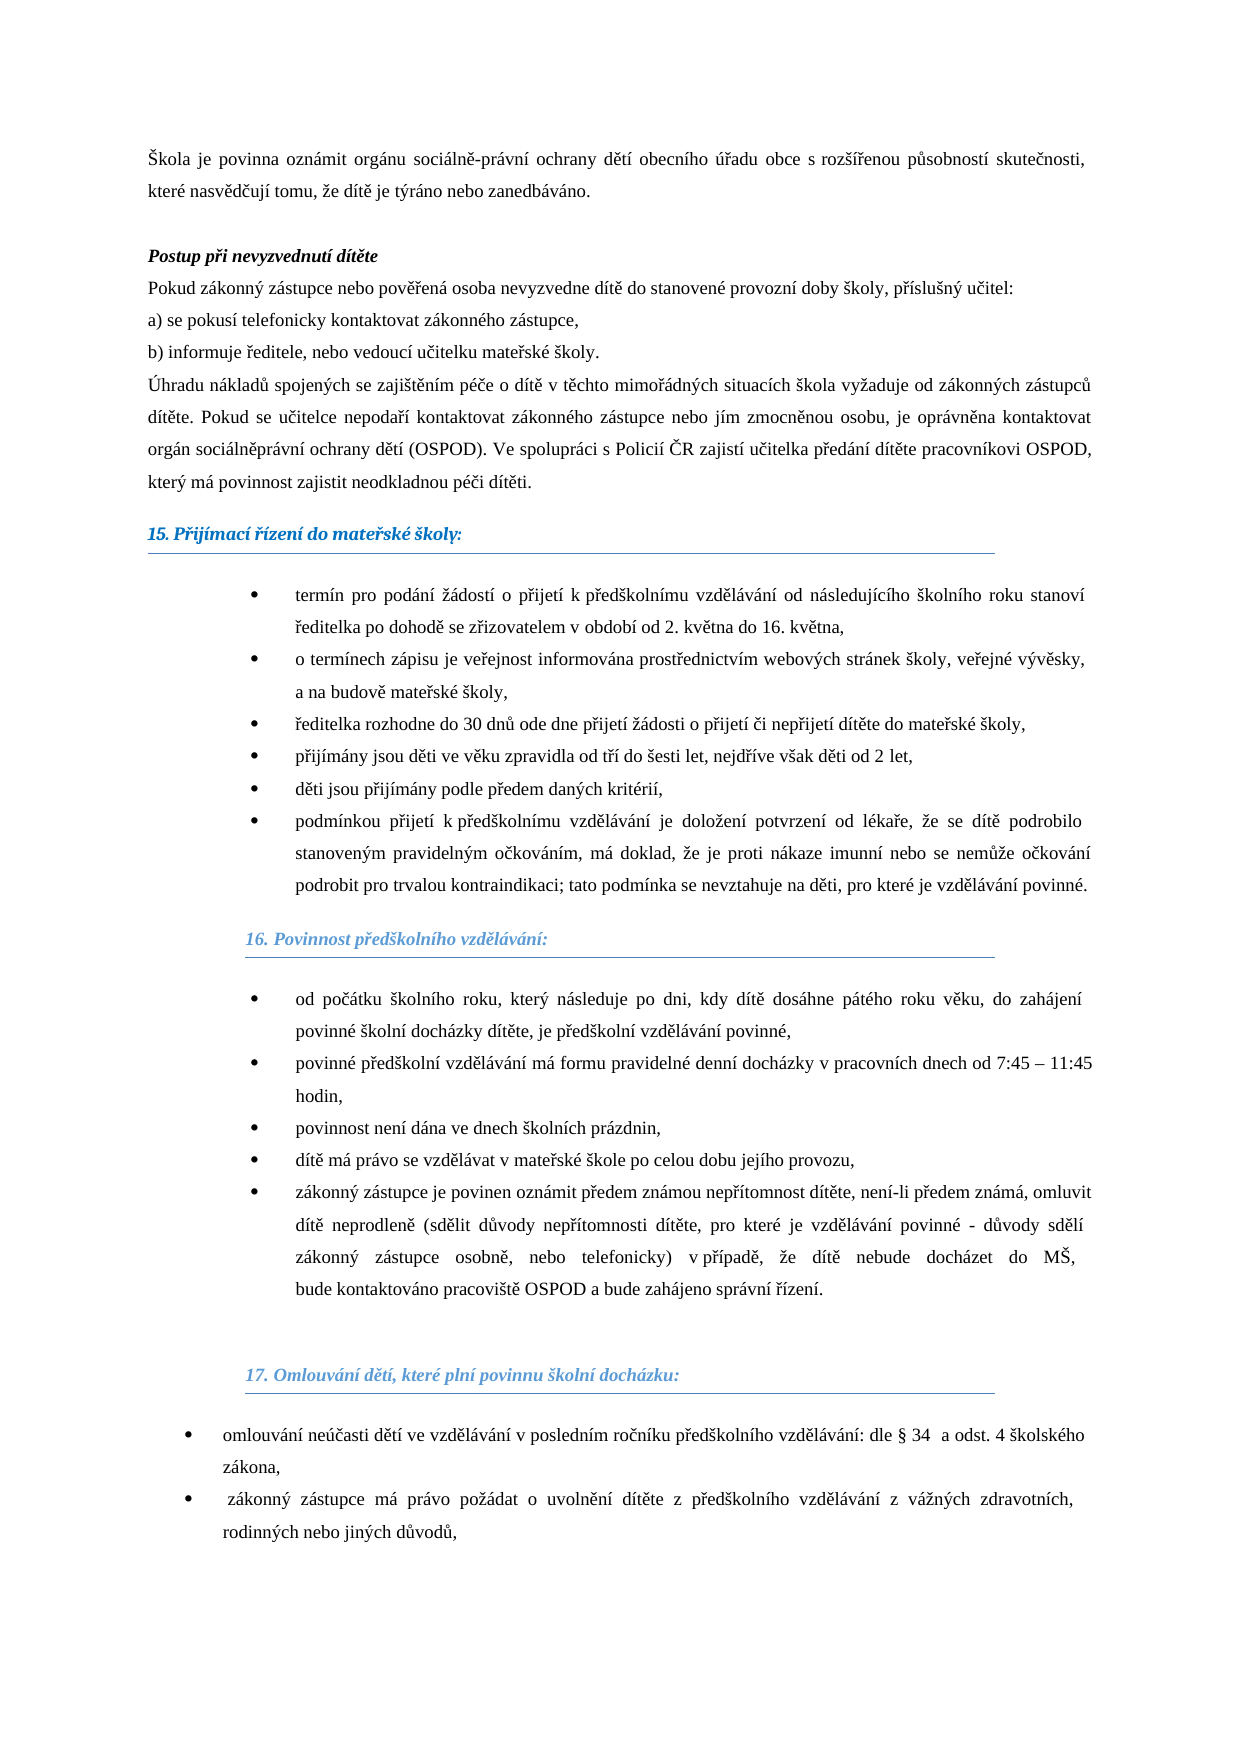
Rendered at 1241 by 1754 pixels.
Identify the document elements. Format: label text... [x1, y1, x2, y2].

list zákonný zástupce má právo požádat o uvolnění dítěte z předškolního vzdělávání z vážných zdravotních, rodinných nebo jiných důvodů, [185, 1488, 1085, 1542]
list děti jsou přijímány podle předem daných kritérií, [251, 777, 1093, 799]
list od počátku školního roku, který následuje po dni, kdy dítě dosáhne pátého roku věku, do zahájení povinné školní docházky dítěte, je předškolní vzdělávání povinné, [251, 988, 1093, 1041]
text Úhradu nákladů spojených se zajištěním péče o dítě v těchto mimořádných situacích škola vyžaduje od zákonných zástupců dítěte. Pokud se učitelce nepodaří kontaktovat zákonného zástupce nebo jím zmocněnou osobu, je oprávněna kontaktovat orgán sociálněprávní ochrany dětí (OSPOD). Ve spolupráci s Policií ČR zajistí učitelka předání dítěte pracovníkovi OSPOD, který má povinnost zajistit neodkladnou péči dítěti. [148, 374, 1093, 492]
list dítě má právo se vzdělávat v mateřské škole po celou dobu jejího provozu, [251, 1149, 1093, 1171]
list povinnost není dána ve dnech školních prázdnin, [251, 1117, 1093, 1138]
text Pokud zákonný zástupce nebo pověřená osoba nevyzvedne dítě do stanovené provozní doby školy, příslušný učitel: [148, 277, 1093, 298]
list podmínkou přijetí k předškolnímu vzdělávání je doložení potvrzení od lékaře, že se dítě podrobilo stanoveným pravidelným očkováním, má doklad, že je proti nákaze imunní nebo se nemůže očkování podrobit pro trvalou kontraindikaci; tato podmínka se nevztahuje na děti, pro které je vzdělávání povinné. [251, 810, 1093, 896]
list omlouvání neúčasti dětí ve vzdělávání v posledním ročníku předškolního vzdělávání: dle § 34 a odst. 4 školského zákona, [185, 1424, 1085, 1478]
text 17. Omlouvání dětí, které plní povinnu školní docházku: [245, 1364, 995, 1393]
text 16. Povinnost předškolního vzdělávání: [245, 927, 995, 957]
text Škola je povinna oznámit orgánu sociálně-právní ochrany dětí obecního úřadu obce s rozšířenou působností skutečnosti, které nasvědčují tomu, že dítě je týráno nebo zanedbáváno. [148, 148, 1093, 201]
list ředitelka rozhodne do 30 dnů ode dne přijetí žádosti o přijetí či nepřijetí dítěte do mateřské školy, [251, 713, 1093, 734]
text b) informuje ředitele, nebo vedoucí učitelku mateřské školy. [148, 341, 1093, 363]
text 15. Přijímací řízení do mateřské školy: [148, 524, 995, 553]
list povinné předškolní vzdělávání má formu pravidelné denní docházky v pracovních dnech od 7:45 – 11:45 hodin, [251, 1052, 1093, 1106]
list přijímány jsou děti ve věku zpravidla od tří do šesti let, nejdříve však děti od 2 let, [251, 745, 1093, 767]
text a) se pokusí telefonicky kontaktovat zákonného zástupce, [148, 309, 1093, 331]
text Postup při nevyzvednutí dítěte [148, 244, 1093, 266]
list zákonný zástupce je povinen oznámit předem známou nepřítomnost dítěte, není-li předem známá, omluvit dítě neprodleně (sdělit důvody nepřítomnosti dítěte, pro které je vzdělávání povinné - důvody sdělí zákonný zástupce osobně, nebo telefonicky) v případě, že dítě nebude docházet do MŠ, bude kontaktováno pracoviště OSPOD a bude zahájeno správní řízení. [251, 1181, 1093, 1300]
list o termínech zápisu je veřejnost informována prostřednictvím webových stránek školy, veřejné vývěsky, a na budově mateřské školy, [251, 648, 1093, 702]
list termín pro podání žádostí o přijetí k předškolnímu vzdělávání od následujícího školního roku stanoví ředitelka po dohodě se zřizovatelem v období od 2. května do 16. května, [251, 584, 1093, 638]
